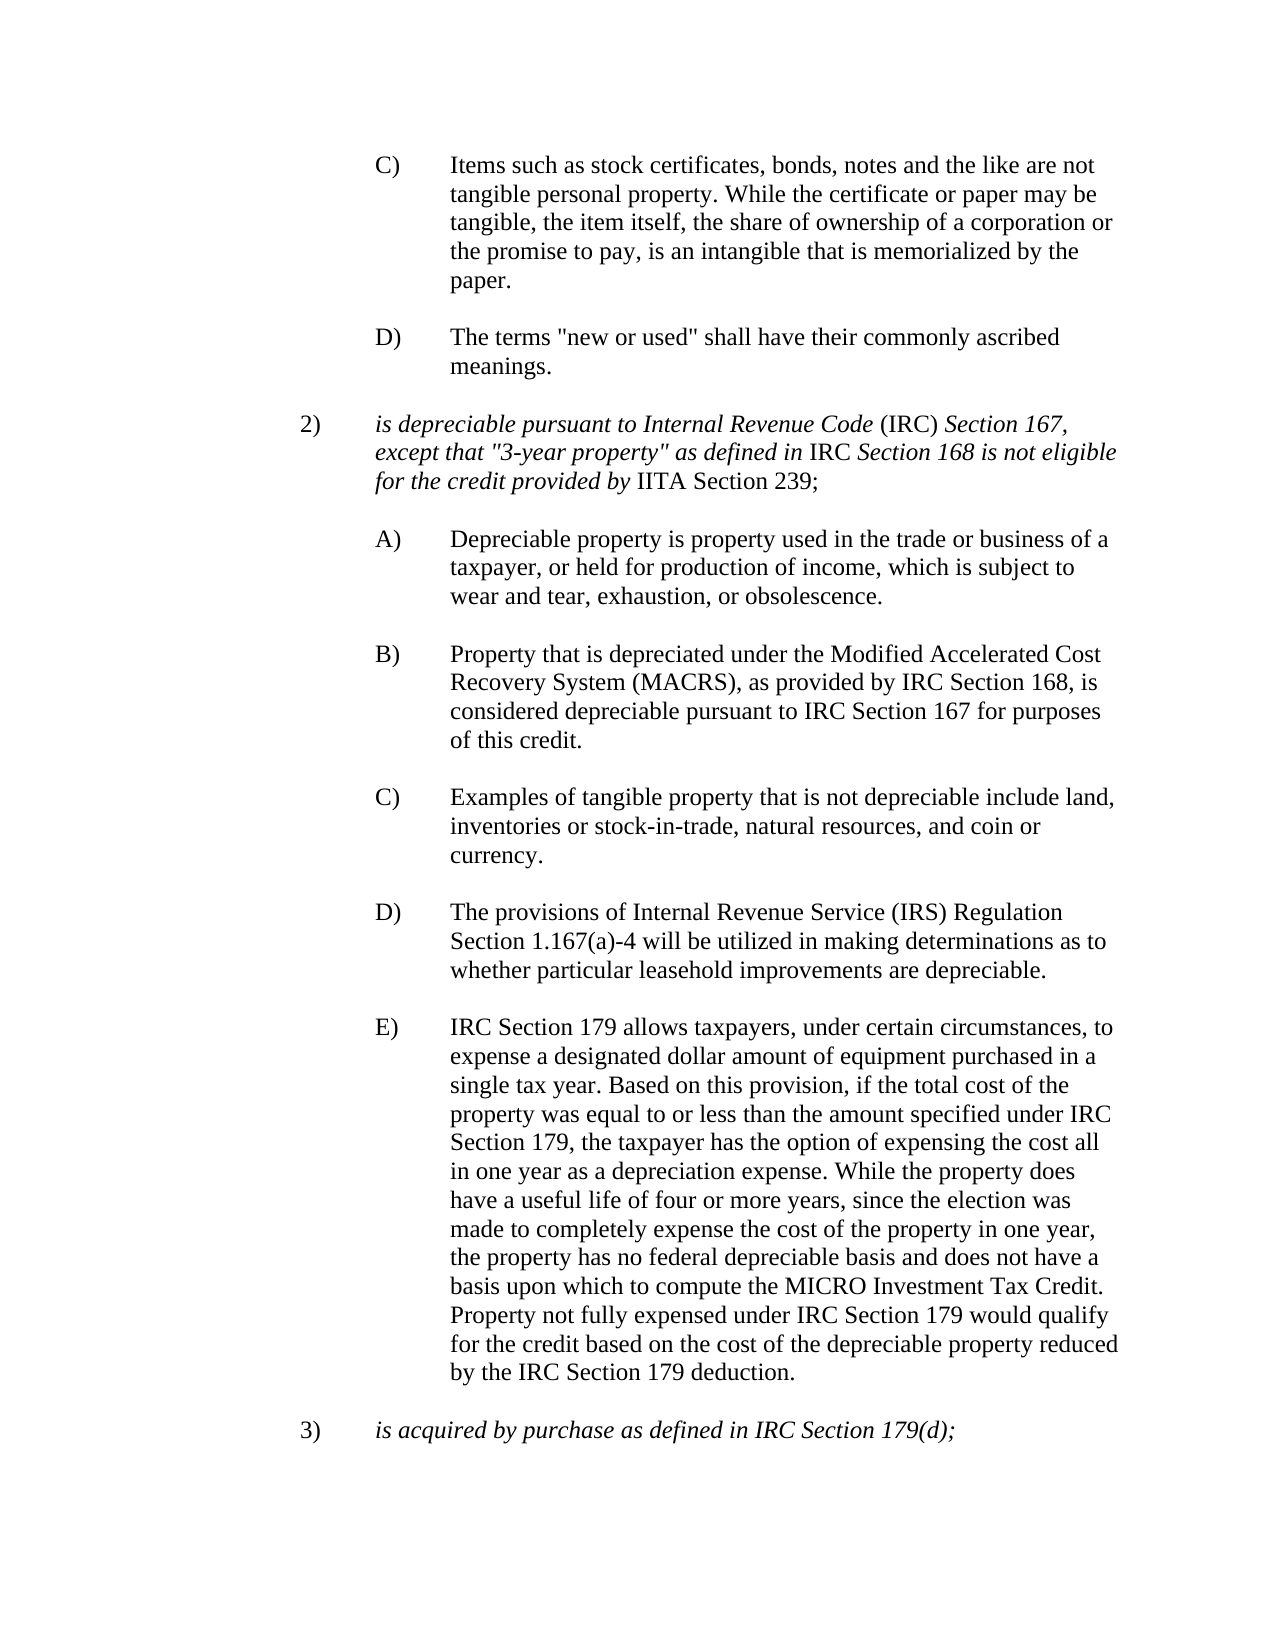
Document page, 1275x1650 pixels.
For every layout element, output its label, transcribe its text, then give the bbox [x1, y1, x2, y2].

text 3) is acquired by purchase as defined in IRC Section 179(d); [300, 1415, 1125, 1444]
text C) Examples of tangible property that is not depreciable include land, inventories or stock-in-trade, natural resources, and coin or currency. [375, 782, 1125, 869]
text D) The provisions of Internal Revenue Service (IRS) Regulation Section 1.167(a)-4 will be utilized in making determinations as to whether particular leasehold improvements are depreciable. [375, 897, 1125, 984]
text B) Property that is depreciated under the Modified Accelerated Cost Recovery System (MACRS), as provided by IRC Section 168, is considered depreciable pursuant to IRC Section 167 for purposes of this credit. [375, 639, 1125, 754]
text A) Depreciable property is property used in the trade or business of a taxpayer, or held for production of income, which is subject to wear and tear, exhaustion, or obsolescence. [375, 524, 1125, 610]
text D) The terms "new or used" shall have their commonly ascribed meanings. [375, 322, 1125, 380]
text C) Items such as stock certificates, bonds, notes and the like are not tangible personal property. While the certificate or paper may be tangible, the item itself, the share of ownership of a corporation or the promise to pay, is an intangible that is memorialized by the paper. [375, 150, 1125, 294]
text 2) is depreciable pursuant to Internal Revenue Code (IRC) Section 167, except that "3-year property" as defined in IRC Section 168 is not eligible for the credit provided by IITA Section 239; [300, 409, 1125, 495]
text E) IRC Section 179 allows taxpayers, under certain circumstances, to expense a designated dollar amount of equipment purchased in a single tax year. Based on this provision, if the total cost of the property was equal to or less than the amount specified under IRC Section 179, the taxpayer has the option of expensing the cost all in one year as a depreciation expense. While the property does have a useful life of four or more years, since the election was made to completely expense the cost of the property in one year, the property has no federal depreciable basis and does not have a basis upon which to compute the MICRO Investment Tax Credit. Property not fully expensed under IRC Section 179 would qualify for the credit based on the cost of the depreciable property reduced by the IRC Section 179 deduction. [375, 1012, 1125, 1386]
